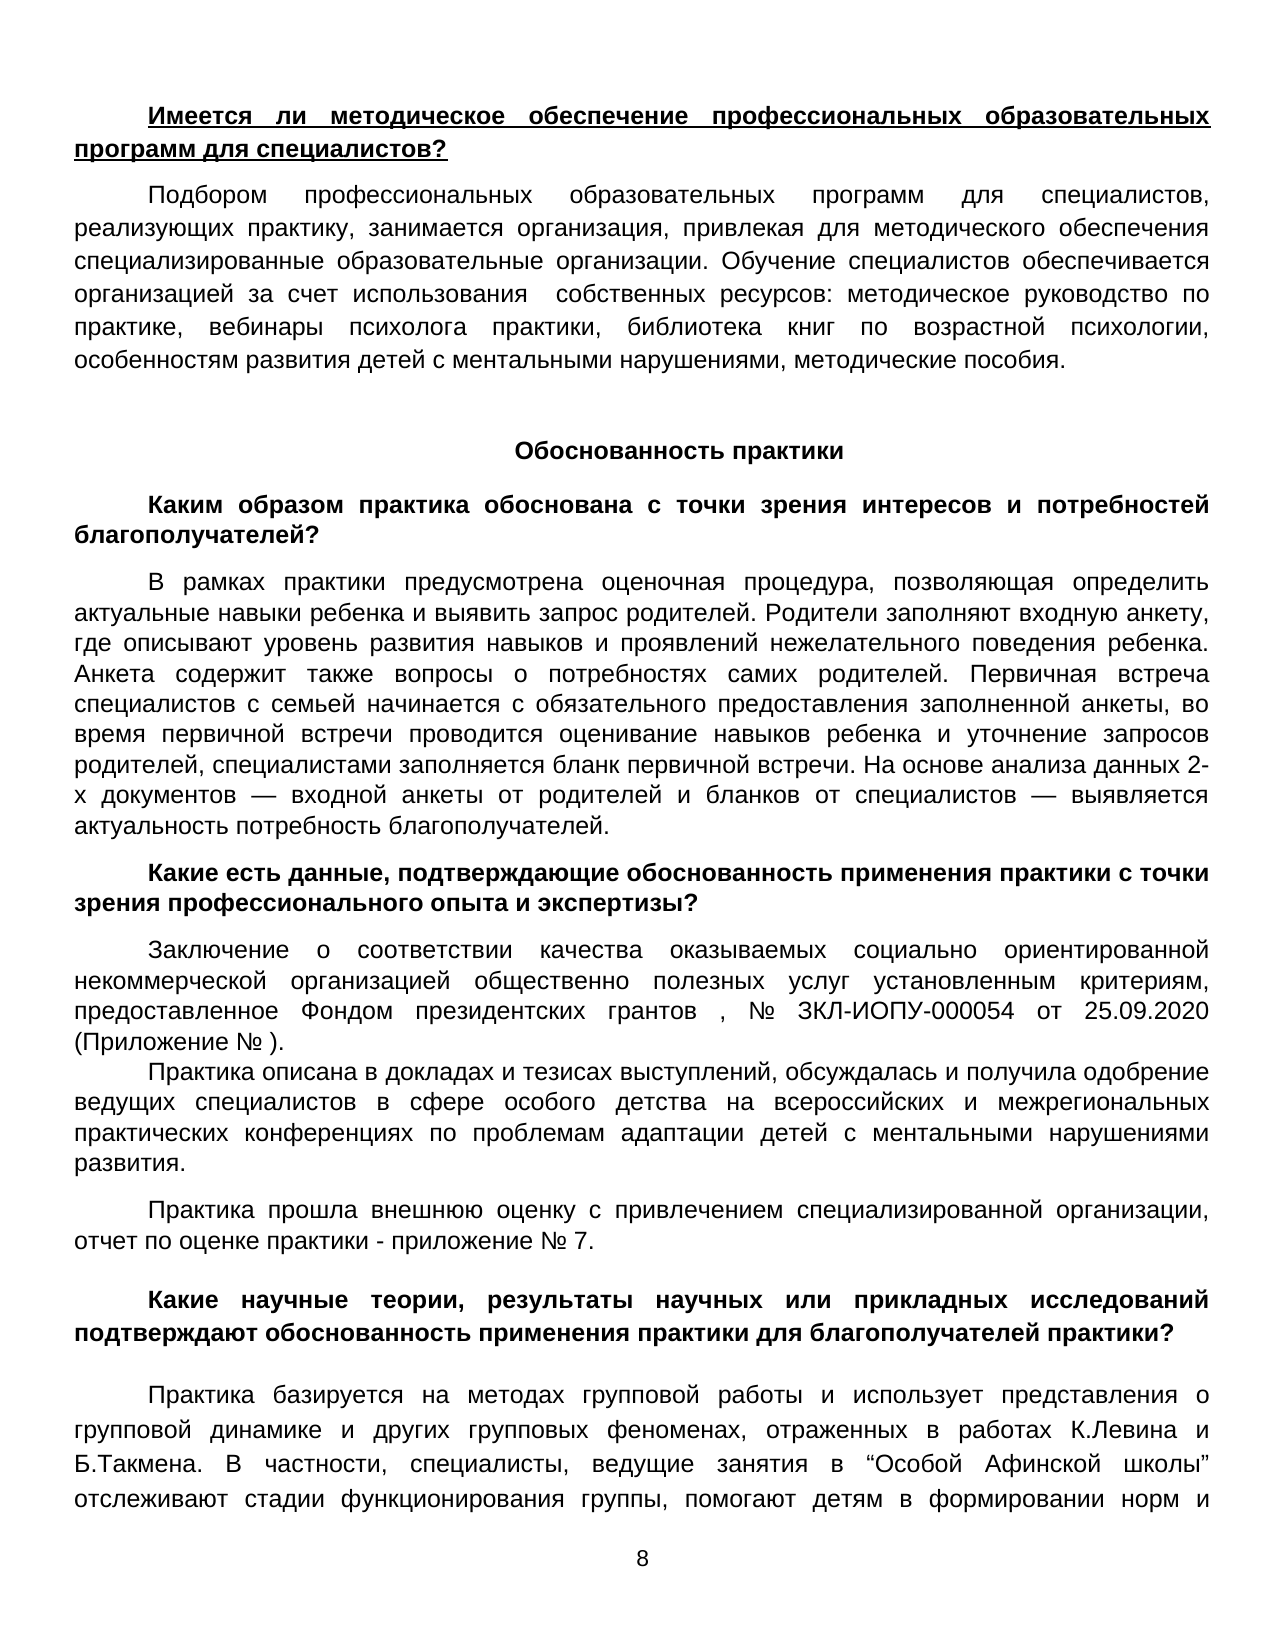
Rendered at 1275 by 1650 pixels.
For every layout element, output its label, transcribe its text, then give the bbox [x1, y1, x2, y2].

text Какие научные теории, результаты научных или прикладных исследований подтверждают обоснованность применения практики для благополучателей практики? [74, 1285, 1211, 1347]
text Практика прошла внешнюю оценку с привлечением специализированной организации, отчет по оценке практики - приложение № 7. [74, 1195, 1211, 1254]
text Обоснованность практики [74, 436, 1211, 465]
text Практика описана в докладах и тезисах выступлений, обсуждалась и получила одобрение ведущих специалистов в сфере особого детства на всероссийских и межрегиональных практических конференциях по проблемам адаптации детей с ментальными нарушениями развития. [74, 1057, 1211, 1177]
text Имеется ли методическое обеспечение профессиональных образовательных программ для специалистов? [74, 101, 1211, 163]
text Каким образом практика обоснована с точки зрения интересов и потребностей благополучателей? [74, 490, 1211, 549]
text В рамках практики предусмотрена оценочная процедура, позволяющая определить актуальные навыки ребенка и выявить запрос родителей. Родители заполняют входную анкету, где описывают уровень развития навыков и проявлений нежелательного поведения ребенка. Анкета содержит также вопросы о потребностях самих родителей. Первичная встреча специалистов с семьей начинается с обязательного предоставления заполненной анкеты, во время первичной встречи проводится оценивание навыков ребенка и уточнение запросов родителей, специалистами заполняется бланк первичной встречи. На основе анализа данных 2-х документов — входной анкеты от родителей и бланков от специалистов — выявляется актуальность потребность благополучателей. [74, 567, 1211, 839]
text Заключение о соответствии качества оказываемых социально ориентированной некоммерческой организацией общественно полезных услуг установленным критериям, предоставленное Фондом президентских грантов , № ЗКЛ-ИОПУ-000054 от 25.09.2020 (Приложение № ). [74, 935, 1211, 1055]
text Подбором профессиональных образовательных программ для специалистов, реализующих практику, занимается организация, привлекая для методического обеспечения специализированные образовательные организации. Обучение специалистов обеспечивается организацией за счет использования собственных ресурсов: методическое руководство по практике, вебинары психолога практики, библиотека книг по возрастной психологии, особенностям развития детей с ментальными нарушениями, методические пособия. [74, 180, 1211, 374]
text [74, 1381, 1211, 1513]
text Какие есть данные, подтверждающие обоснованность применения практики с точки зрения профессионального опыта и экспертизы? [74, 858, 1211, 917]
